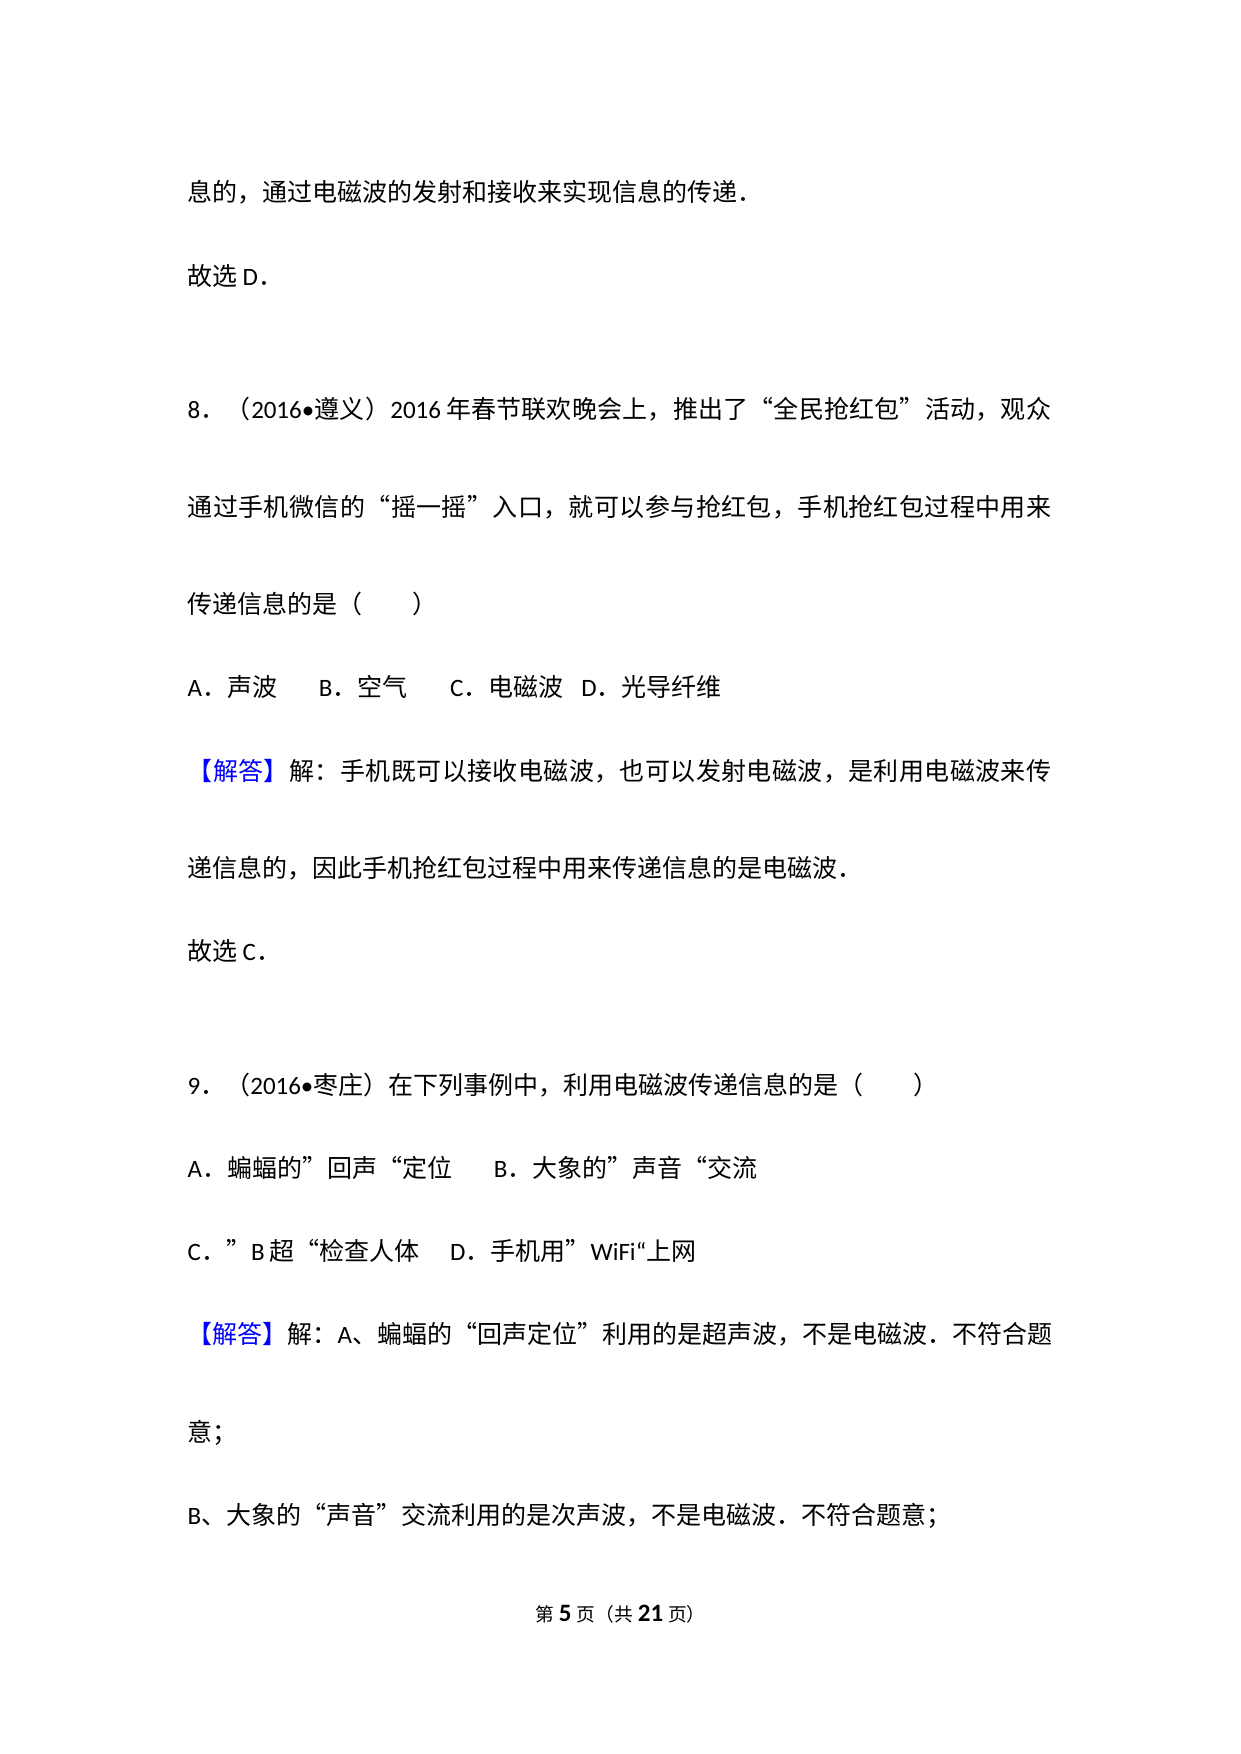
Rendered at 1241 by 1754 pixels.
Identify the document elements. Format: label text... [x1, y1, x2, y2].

text 9．（2016•枣庄）在下列事例中，利用电磁波传递信息的是（ ） [187, 1051, 1053, 1116]
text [187, 158, 1053, 223]
text 故选C． [187, 917, 1053, 982]
text 故选D． [187, 242, 1053, 307]
text 8．（2016•遵义）2016年春节联欢晚会上，推出了“全民抢红包”活动，观众通过手机微信的“摇一摇”入口，就可以参与抢红包，手机抢红包过程中用来传递信息的是（ ） [187, 375, 1053, 635]
text 【解答】解：手机既可以接收电磁波，也可以发射电磁波，是利用电磁波来传递信息的，因此手机抢红包过程中用来传递信息的是电磁波． [187, 737, 1053, 899]
text C．”B超“检查人体 D．手机用”WiFi“上网 [187, 1217, 1053, 1282]
text B、大象的“声音”交流利用的是次声波，不是电磁波．不符合题意； [187, 1481, 1053, 1546]
text A．声波 B．空气 C．电磁波 D．光导纤维 [187, 653, 1053, 718]
text 【解答】解：A、蝙蝠的“回声定位”利用的是超声波，不是电磁波．不符合题意； [187, 1300, 1053, 1463]
text A．蝙蝠的”回声“定位 B．大象的”声音“交流 [187, 1134, 1053, 1199]
